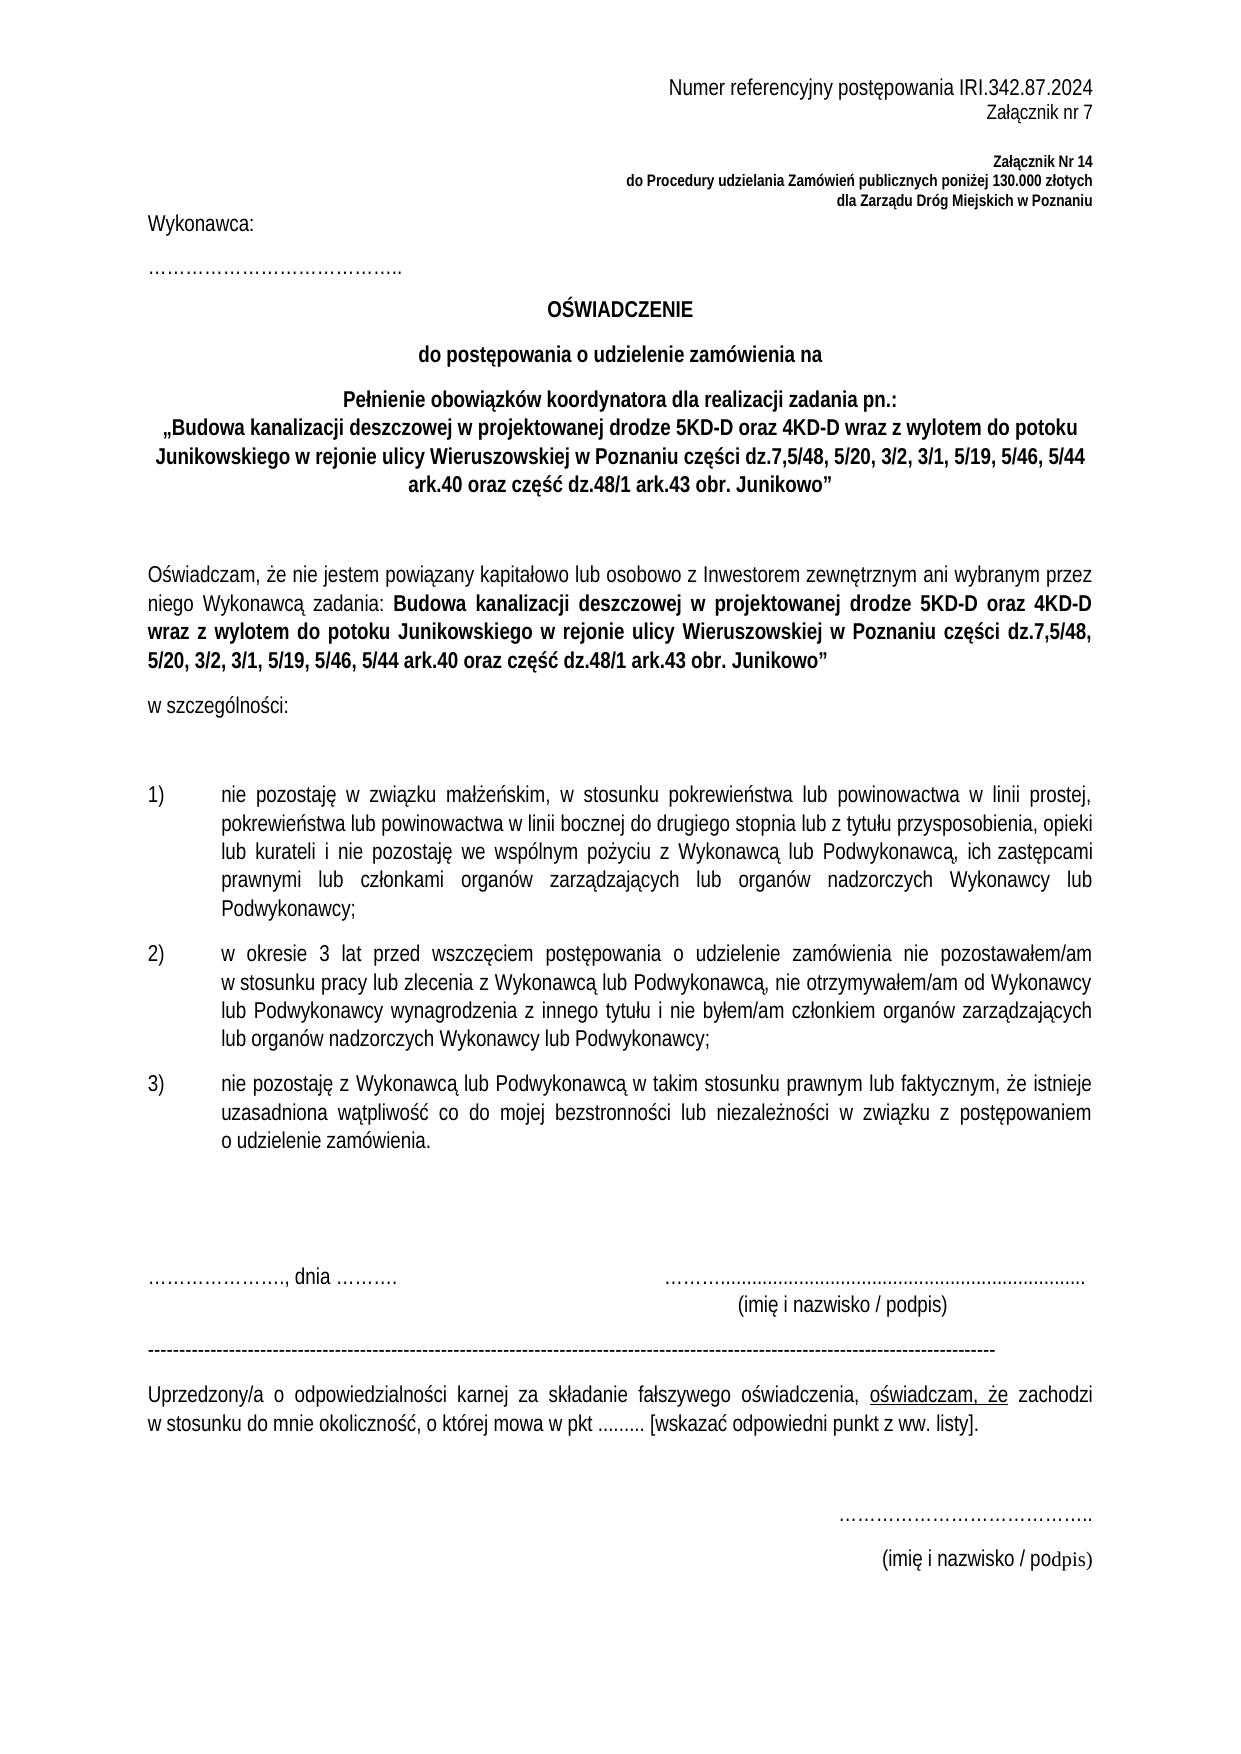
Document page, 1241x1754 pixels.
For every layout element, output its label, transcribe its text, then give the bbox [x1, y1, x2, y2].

text ---------------------------------------------------------------------------------------------------------------------------------------- [148, 1336, 1093, 1362]
text 1) nie pozostaję w związku małżeńskim, w stosunku pokrewieństwa lub powinowactwa w linii prostej, pokrewieństwa lub powinowactwa w linii bocznej do drugiego stopnia lub z tytułu przysposobienia, opieki lub kurateli i nie pozostaję we wspólnym pożyciu z Wykonawcą lub Podwykonawcą, ich zastępcami prawnymi lub członkami organów zarządzających lub organów nadzorczych Wykonawcy lub Podwykonawcy; [148, 781, 1093, 921]
text do postępowania o udzielenie zamówienia na [148, 341, 1093, 367]
text Pełnienie obowiązków koordynatora dla realizacji zadania pn.: [148, 386, 1093, 412]
text 3) nie pozostaję z Wykonawcą lub Podwykonawcą w takim stosunku prawnym lub faktycznym, że istnieje uzasadniona wątpliwość co do mojej bezstronności lub niezależności w związku z postępowaniem o udzielenie zamówienia. [148, 1070, 1093, 1154]
text Wykonawca: [148, 209, 1093, 236]
text ………………………………….. [148, 253, 1093, 279]
text do Procedury udzielania Zamówień publicznych poniżej 130.000 złotych [148, 171, 1093, 190]
text …………………., dnia ………. ………...................................................................... (imię i nazwisko / podpis) [148, 1263, 1093, 1317]
text Załącznik Nr 14 [148, 152, 1093, 171]
text dla Zarządu Dróg Miejskich w Poznaniu [148, 190, 1093, 209]
text Uprzedzony/a o odpowiedzialności karnej za składanie fałszywego oświadczenia, oświadczam, że zachodzi w stosunku do mnie okoliczność, o której mowa w pkt ......... [wskazać odpowiedni punkt z ww. listy]. [148, 1381, 1093, 1436]
text ………………………………….. [148, 1500, 1093, 1526]
text 2) w okresie 3 lat przed wszczęciem postępowania o udzielenie zamówienia nie pozostawałem/am w stosunku pracy lub zlecenia z Wykonawcą lub Podwykonawcą, nie otrzymywałem/am od Wykonawcy lub Podwykonawcy wynagrodzenia z innego tytułu i nie byłem/am członkiem organów zarządzających lub organów nadzorczych Wykonawcy lub Podwykonawcy; [148, 940, 1093, 1052]
text (imię i nazwisko / podpis) [148, 1545, 1093, 1571]
text Oświadczam, że nie jestem powiązany kapitałowo lub osobowo z Inwestorem zewnętrznym ani wybranym przez niego Wykonawcą zadania: Budowa kanalizacji deszczowej w projektowanej drodze 5KD-D oraz 4KD-D wraz z wylotem do potoku Junikowskiego w rejonie ulicy Wieruszowskiej w Poznaniu części dz.7,5/48, 5/20, 3/2, 3/1, 5/19, 5/46, 5/44 ark.40 oraz część dz.48/1 ark.43 obr. Junikowo” [148, 561, 1093, 673]
text OŚWIADCZENIE [148, 296, 1093, 322]
text w szczególności: [148, 692, 1093, 718]
text „Budowa kanalizacji deszczowej w projektowanej drodze 5KD-D oraz 4KD-D wraz z wylotem do potoku Junikowskiego w rejonie ulicy Wieruszowskiej w Poznaniu części dz.7,5/48, 5/20, 3/2, 3/1, 5/19, 5/46, 5/44 ark.40 oraz część dz.48/1 ark.43 obr. Junikowo” [148, 414, 1093, 497]
